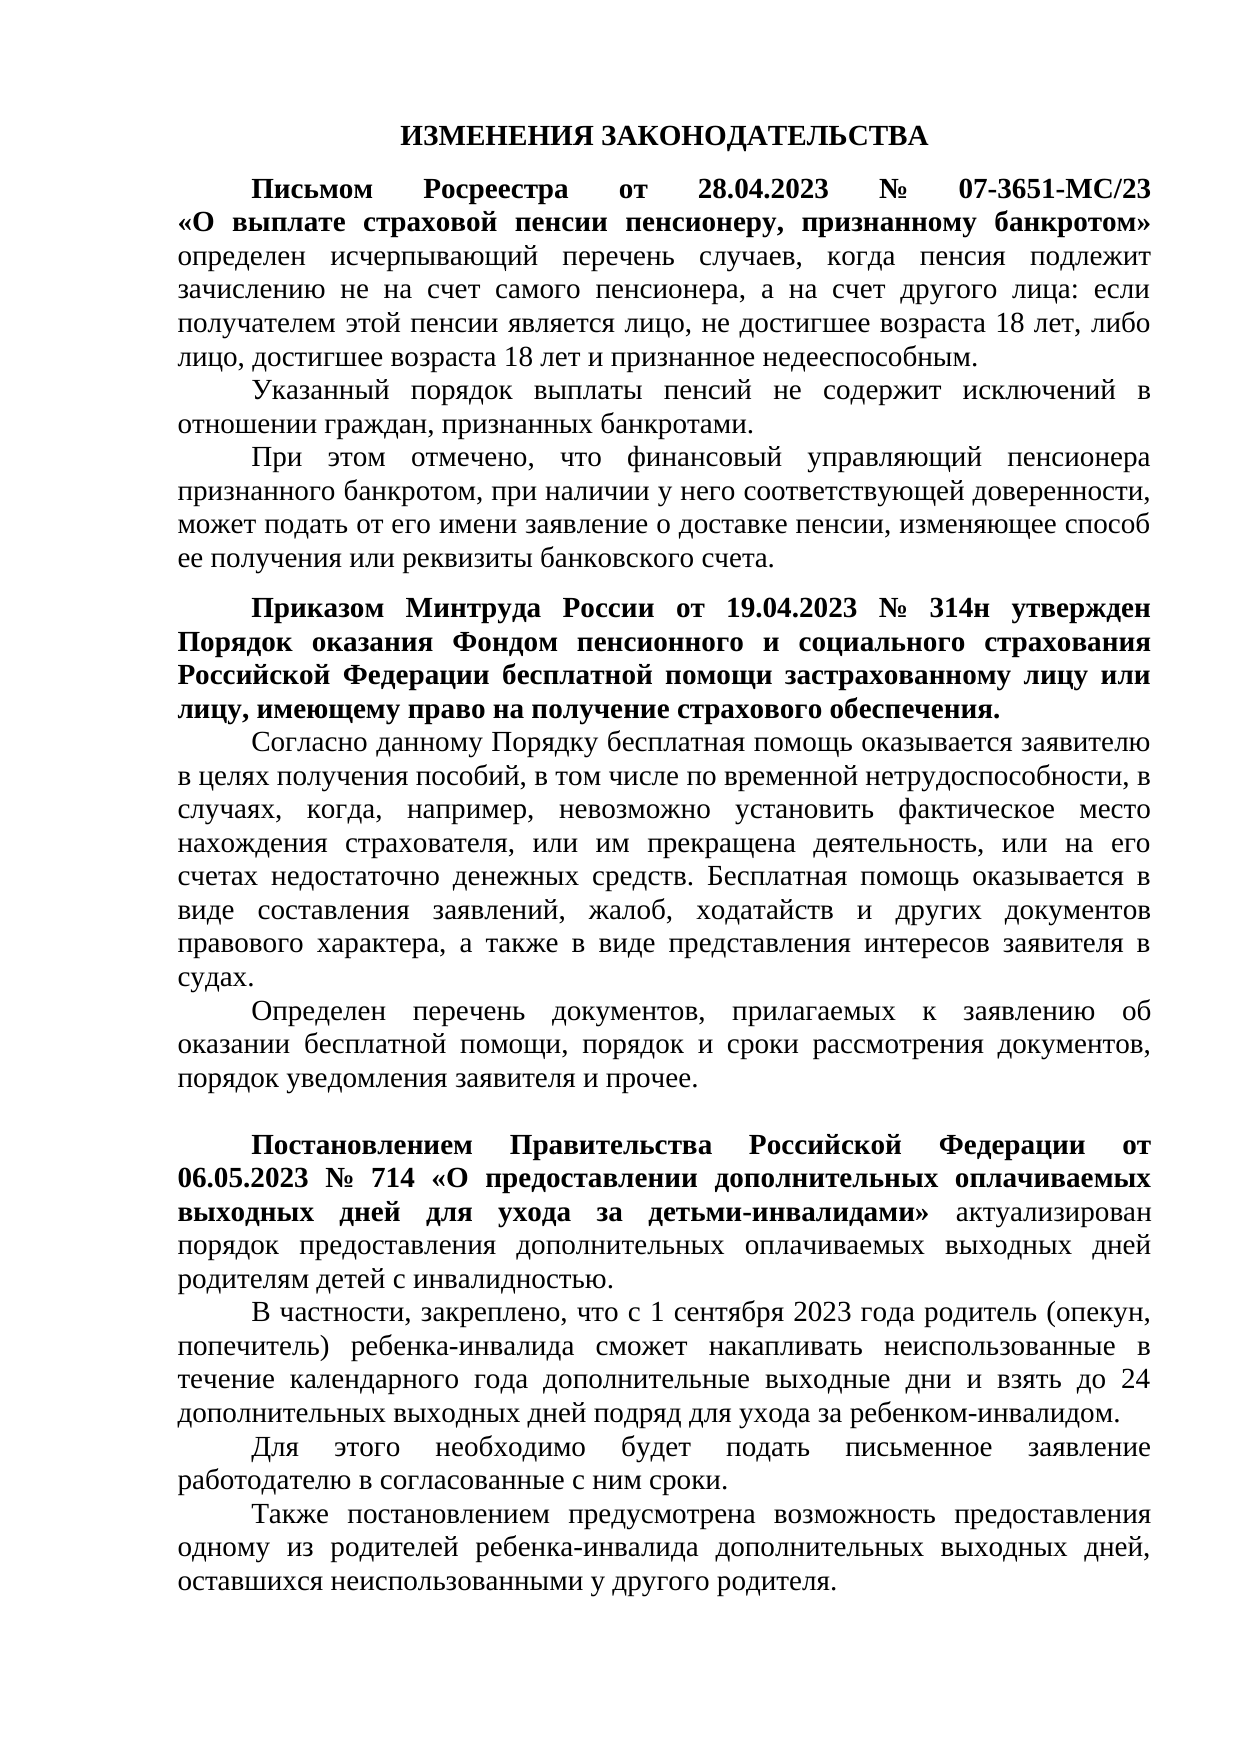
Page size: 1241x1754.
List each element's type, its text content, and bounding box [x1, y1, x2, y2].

text В частности, закреплено, что с 1 сентября 2023 года родитель (опекун, попечитель) ребенка-инвалида сможет накапливать неиспользованные в течение календарного года дополнительные выходные дни и взять до 24 дополнительных выходных дней подряд для ухода за ребенком-инвалидом. [177, 1294, 1152, 1429]
text Постановлением Правительства Российской Федерации от 06.05.2023 № 714 «О предоставлении дополнительных оплачиваемых выходных дней для ухода за детьми-инвалидами» актуализирован порядок предоставления дополнительных оплачиваемых выходных дней родителям детей с инвалидностью. [177, 1127, 1152, 1294]
text Приказом Минтруда России от 19.04.2023 № 314н утвержден Порядок оказания Фондом пенсионного и социального страхования Российской Федерации бесплатной помощи застрахованному лицу или лицу, имеющему право на получение страхового обеспечения. [177, 590, 1152, 724]
text Также постановлением предусмотрена возможность предоставления одному из родителей ребенка-инвалида дополнительных выходных дней, оставшихся неиспользованными у другого родителя. [177, 1496, 1152, 1596]
text Письмом Росреестра от 28.04.2023 № 07-3651-МС/23 «О выплате страховой пенсии пенсионеру, признанному банкротом» определен исчерпывающий перечень случаев, когда пенсия подлежит зачислению не на счет самого пенсионера, а на счет другого лица: если получателем этой пенсии является лицо, не достигшее возраста 18 лет, либо лицо, достигшее возраста 18 лет и признанное недееспособным. [177, 171, 1152, 372]
text Определен перечень документов, прилагаемых к заявлению об оказании бесплатной помощи, порядок и сроки рассмотрения документов, порядок уведомления заявителя и прочее. [177, 993, 1152, 1093]
text Согласно данному Порядку бесплатная помощь оказывается заявителю в целях получения пособий, в том числе по временной нетрудоспособности, в случаях, когда, например, невозможно установить фактическое место нахождения страхователя, или им прекращена деятельность, или на его счетах недостаточно денежных средств. Бесплатная помощь оказывается в виде составления заявлений, жалоб, ходатайств и других документов правового характера, а также в виде представления интересов заявителя в судах. [177, 724, 1152, 993]
text Для этого необходимо будет подать письменное заявление работодателю в согласованные с ним сроки. [177, 1429, 1152, 1496]
text При этом отмечено, что финансовый управляющий пенсионера признанного банкротом, при наличии у него соответствующей доверенности, может подать от его имени заявление о доставке пенсии, изменяющее способ ее получения или реквизиты банковского счета. [177, 439, 1152, 573]
text ИЗМЕНЕНИЯ ЗАКОНОДАТЕЛЬСТВА [177, 118, 1152, 152]
text Указанный порядок выплаты пенсий не содержит исключений в отношении граждан, признанных банкротами. [177, 372, 1152, 439]
